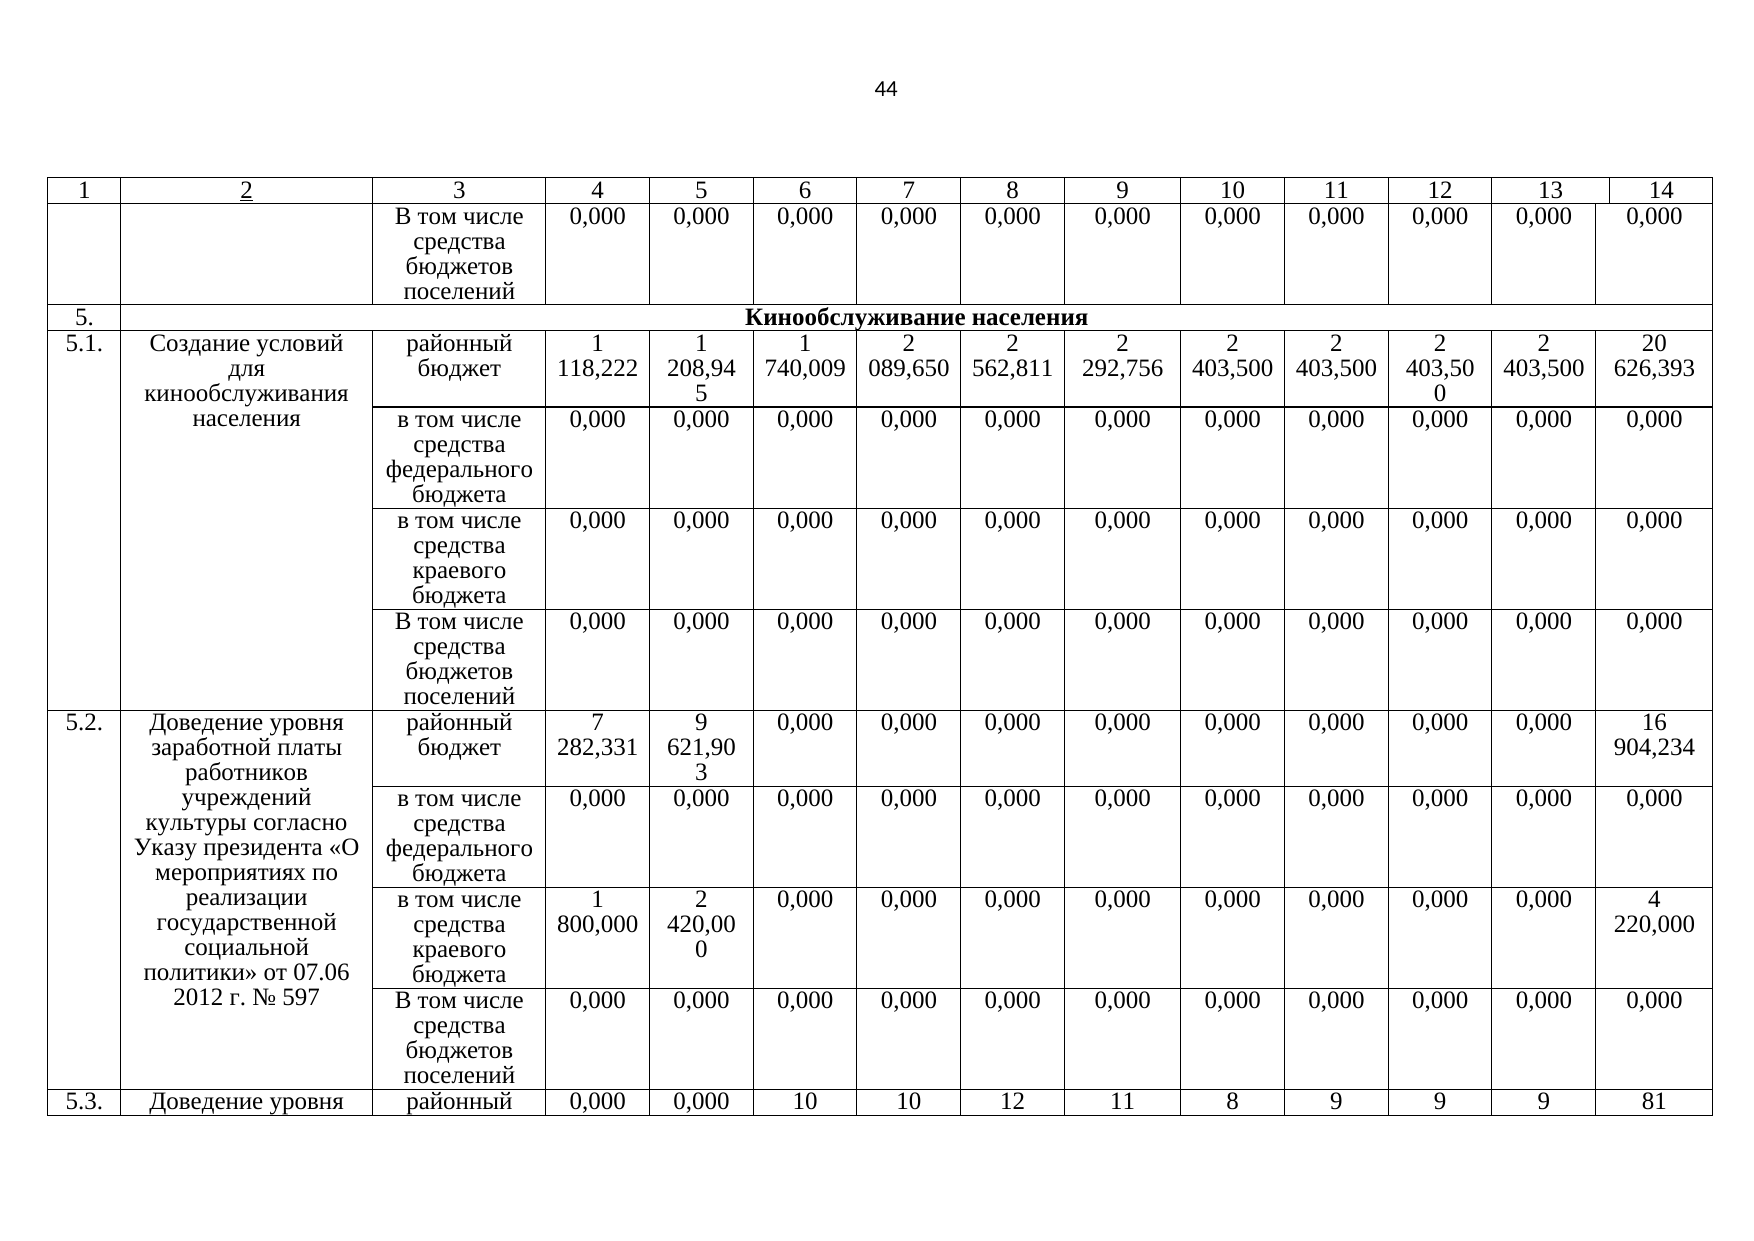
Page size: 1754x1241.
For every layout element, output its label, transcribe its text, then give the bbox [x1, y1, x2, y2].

table_header 14 [1610, 178, 1712, 203]
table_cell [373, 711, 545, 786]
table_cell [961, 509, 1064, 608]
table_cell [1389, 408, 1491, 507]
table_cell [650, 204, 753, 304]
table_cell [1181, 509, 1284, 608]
table_header 12 [1389, 178, 1491, 203]
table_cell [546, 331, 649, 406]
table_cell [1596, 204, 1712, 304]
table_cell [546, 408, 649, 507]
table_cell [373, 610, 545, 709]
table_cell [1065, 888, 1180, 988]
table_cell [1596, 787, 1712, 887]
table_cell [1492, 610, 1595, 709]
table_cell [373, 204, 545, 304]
table_header 3 [373, 178, 545, 203]
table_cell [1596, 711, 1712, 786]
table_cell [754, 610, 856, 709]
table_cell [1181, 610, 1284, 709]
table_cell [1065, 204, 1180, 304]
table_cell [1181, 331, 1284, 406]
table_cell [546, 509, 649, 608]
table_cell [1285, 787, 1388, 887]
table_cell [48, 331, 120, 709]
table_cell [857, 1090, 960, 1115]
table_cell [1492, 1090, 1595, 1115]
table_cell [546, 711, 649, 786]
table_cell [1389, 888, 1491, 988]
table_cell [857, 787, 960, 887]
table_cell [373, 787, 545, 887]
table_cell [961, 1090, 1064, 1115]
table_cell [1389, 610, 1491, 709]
table_header 5 [650, 178, 753, 203]
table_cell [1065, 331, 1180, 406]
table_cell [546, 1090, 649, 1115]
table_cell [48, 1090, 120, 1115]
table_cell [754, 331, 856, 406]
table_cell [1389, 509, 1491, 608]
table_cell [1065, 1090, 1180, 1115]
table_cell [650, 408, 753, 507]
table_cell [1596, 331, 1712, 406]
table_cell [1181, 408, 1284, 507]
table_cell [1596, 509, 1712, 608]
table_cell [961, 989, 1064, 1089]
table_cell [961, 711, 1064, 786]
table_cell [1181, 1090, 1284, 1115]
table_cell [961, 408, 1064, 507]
table_header 10 [1181, 178, 1284, 203]
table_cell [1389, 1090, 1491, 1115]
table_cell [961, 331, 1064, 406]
table_header 13 [1492, 178, 1609, 203]
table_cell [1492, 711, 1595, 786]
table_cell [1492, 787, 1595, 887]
table_header 2 [121, 178, 372, 203]
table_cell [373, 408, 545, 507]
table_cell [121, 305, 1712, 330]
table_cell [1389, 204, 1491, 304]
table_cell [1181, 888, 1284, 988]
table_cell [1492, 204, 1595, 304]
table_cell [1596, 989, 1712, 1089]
table_header 7 [857, 178, 960, 203]
table_header 9 [1065, 178, 1180, 203]
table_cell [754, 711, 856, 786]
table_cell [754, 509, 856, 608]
table_header 8 [961, 178, 1064, 203]
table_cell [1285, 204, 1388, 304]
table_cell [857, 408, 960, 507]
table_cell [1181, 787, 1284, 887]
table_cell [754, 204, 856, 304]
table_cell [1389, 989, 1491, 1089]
table_header 6 [754, 178, 856, 203]
table_header 4 [546, 178, 649, 203]
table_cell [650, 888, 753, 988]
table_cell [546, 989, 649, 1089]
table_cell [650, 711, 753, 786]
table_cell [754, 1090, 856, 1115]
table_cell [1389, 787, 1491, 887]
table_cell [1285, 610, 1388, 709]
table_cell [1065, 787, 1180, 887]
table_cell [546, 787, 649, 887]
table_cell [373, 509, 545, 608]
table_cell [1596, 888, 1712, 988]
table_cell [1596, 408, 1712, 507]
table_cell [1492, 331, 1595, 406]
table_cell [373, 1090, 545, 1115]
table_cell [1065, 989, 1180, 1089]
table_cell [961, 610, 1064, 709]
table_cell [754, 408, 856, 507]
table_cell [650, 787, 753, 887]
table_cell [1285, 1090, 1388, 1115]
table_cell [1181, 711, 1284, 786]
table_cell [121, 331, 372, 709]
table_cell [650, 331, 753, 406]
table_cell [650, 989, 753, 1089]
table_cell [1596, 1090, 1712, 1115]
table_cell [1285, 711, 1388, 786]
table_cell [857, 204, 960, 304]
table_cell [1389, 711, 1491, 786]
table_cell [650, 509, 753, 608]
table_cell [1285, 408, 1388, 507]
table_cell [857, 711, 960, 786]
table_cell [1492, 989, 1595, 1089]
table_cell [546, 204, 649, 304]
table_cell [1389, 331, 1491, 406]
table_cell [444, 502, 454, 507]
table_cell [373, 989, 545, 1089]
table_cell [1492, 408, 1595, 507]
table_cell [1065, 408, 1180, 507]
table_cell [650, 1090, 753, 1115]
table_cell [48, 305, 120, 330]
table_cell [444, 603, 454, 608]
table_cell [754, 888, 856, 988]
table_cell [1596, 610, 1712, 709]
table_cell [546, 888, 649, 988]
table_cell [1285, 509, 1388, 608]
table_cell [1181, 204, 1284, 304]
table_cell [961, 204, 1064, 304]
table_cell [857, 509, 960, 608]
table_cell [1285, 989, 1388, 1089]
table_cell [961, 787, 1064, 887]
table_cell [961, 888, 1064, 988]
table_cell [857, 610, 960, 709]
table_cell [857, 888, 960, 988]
table_header 1 [48, 178, 120, 203]
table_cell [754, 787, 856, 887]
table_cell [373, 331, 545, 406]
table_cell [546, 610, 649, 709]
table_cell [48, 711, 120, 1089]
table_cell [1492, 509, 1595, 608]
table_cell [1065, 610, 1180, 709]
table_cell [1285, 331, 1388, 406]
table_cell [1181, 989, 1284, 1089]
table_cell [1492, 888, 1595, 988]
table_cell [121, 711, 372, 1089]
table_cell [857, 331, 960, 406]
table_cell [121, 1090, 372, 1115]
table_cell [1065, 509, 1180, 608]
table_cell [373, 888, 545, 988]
table_header 11 [1285, 178, 1388, 203]
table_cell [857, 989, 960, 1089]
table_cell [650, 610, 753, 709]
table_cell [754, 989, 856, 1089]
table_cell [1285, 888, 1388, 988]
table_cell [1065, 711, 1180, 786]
